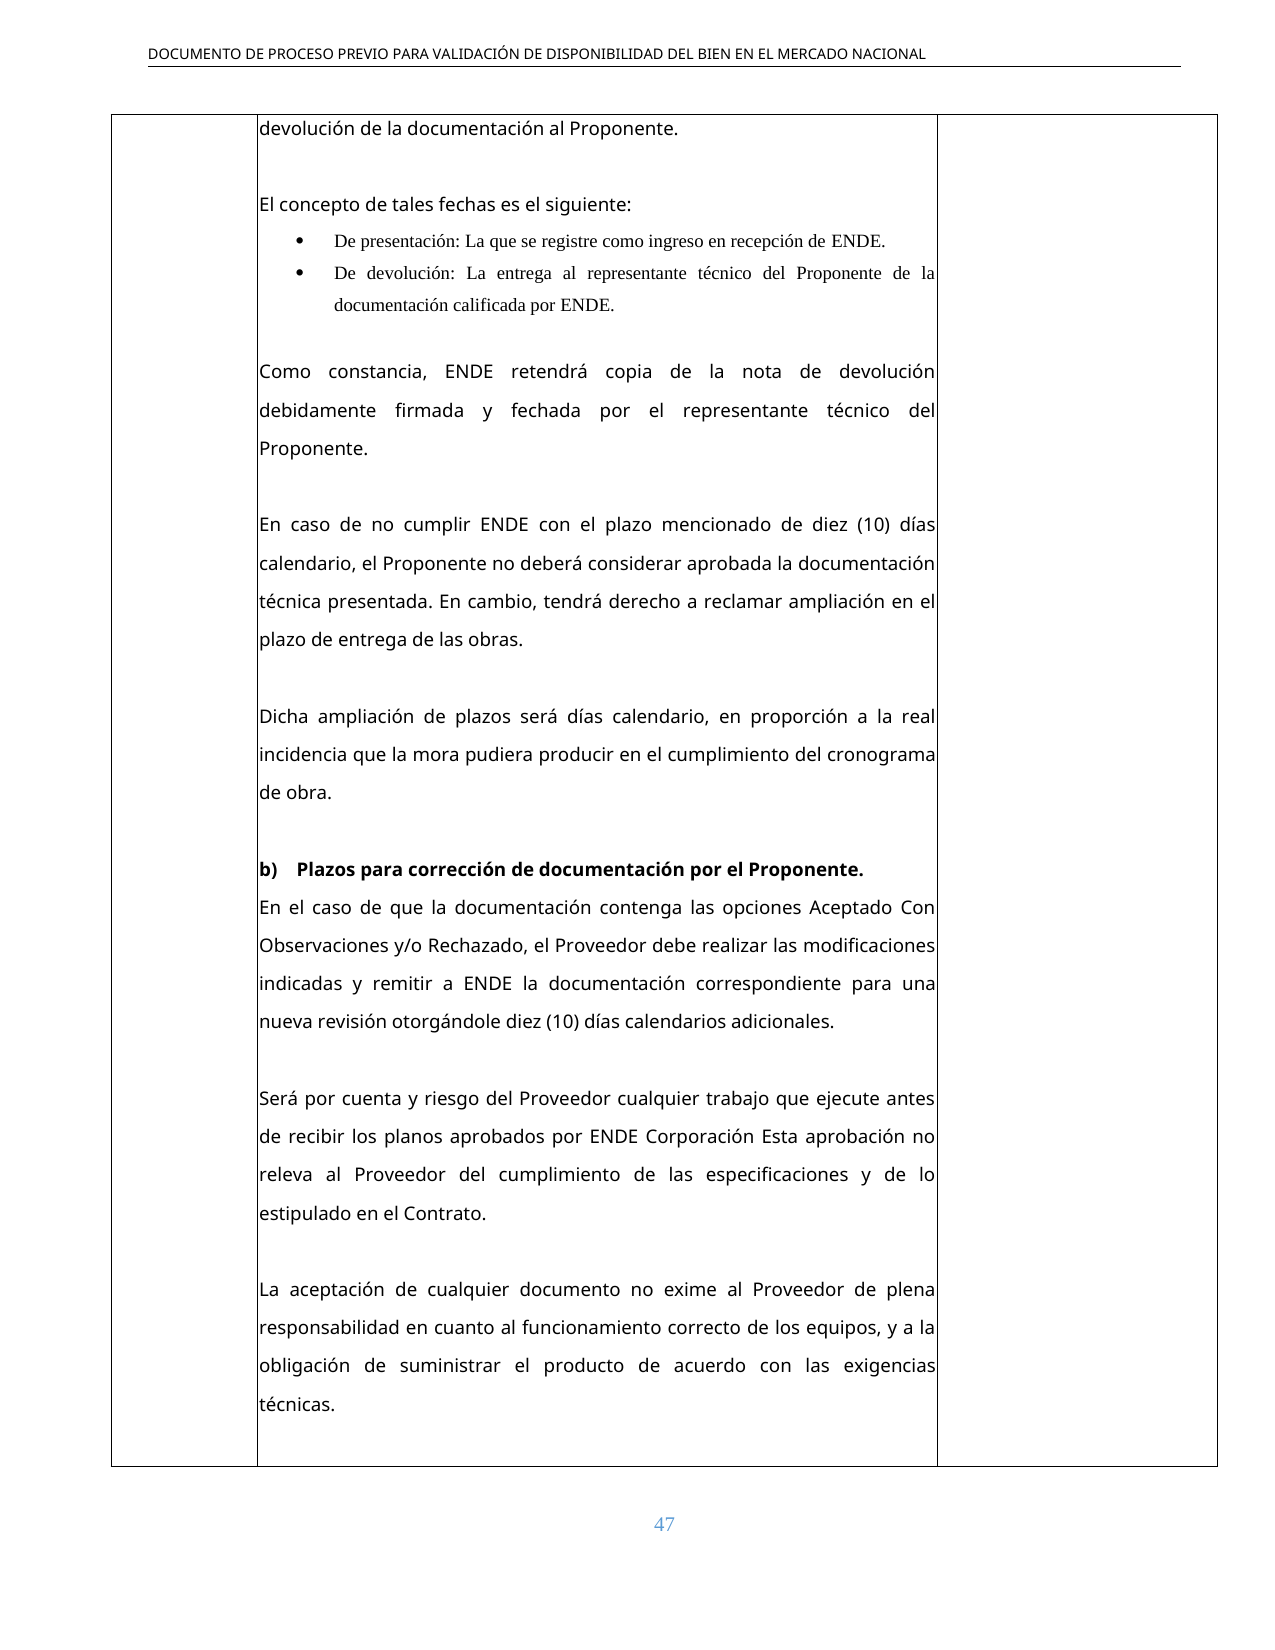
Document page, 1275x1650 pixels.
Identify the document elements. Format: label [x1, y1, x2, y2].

table_cell [112, 115, 257, 1466]
